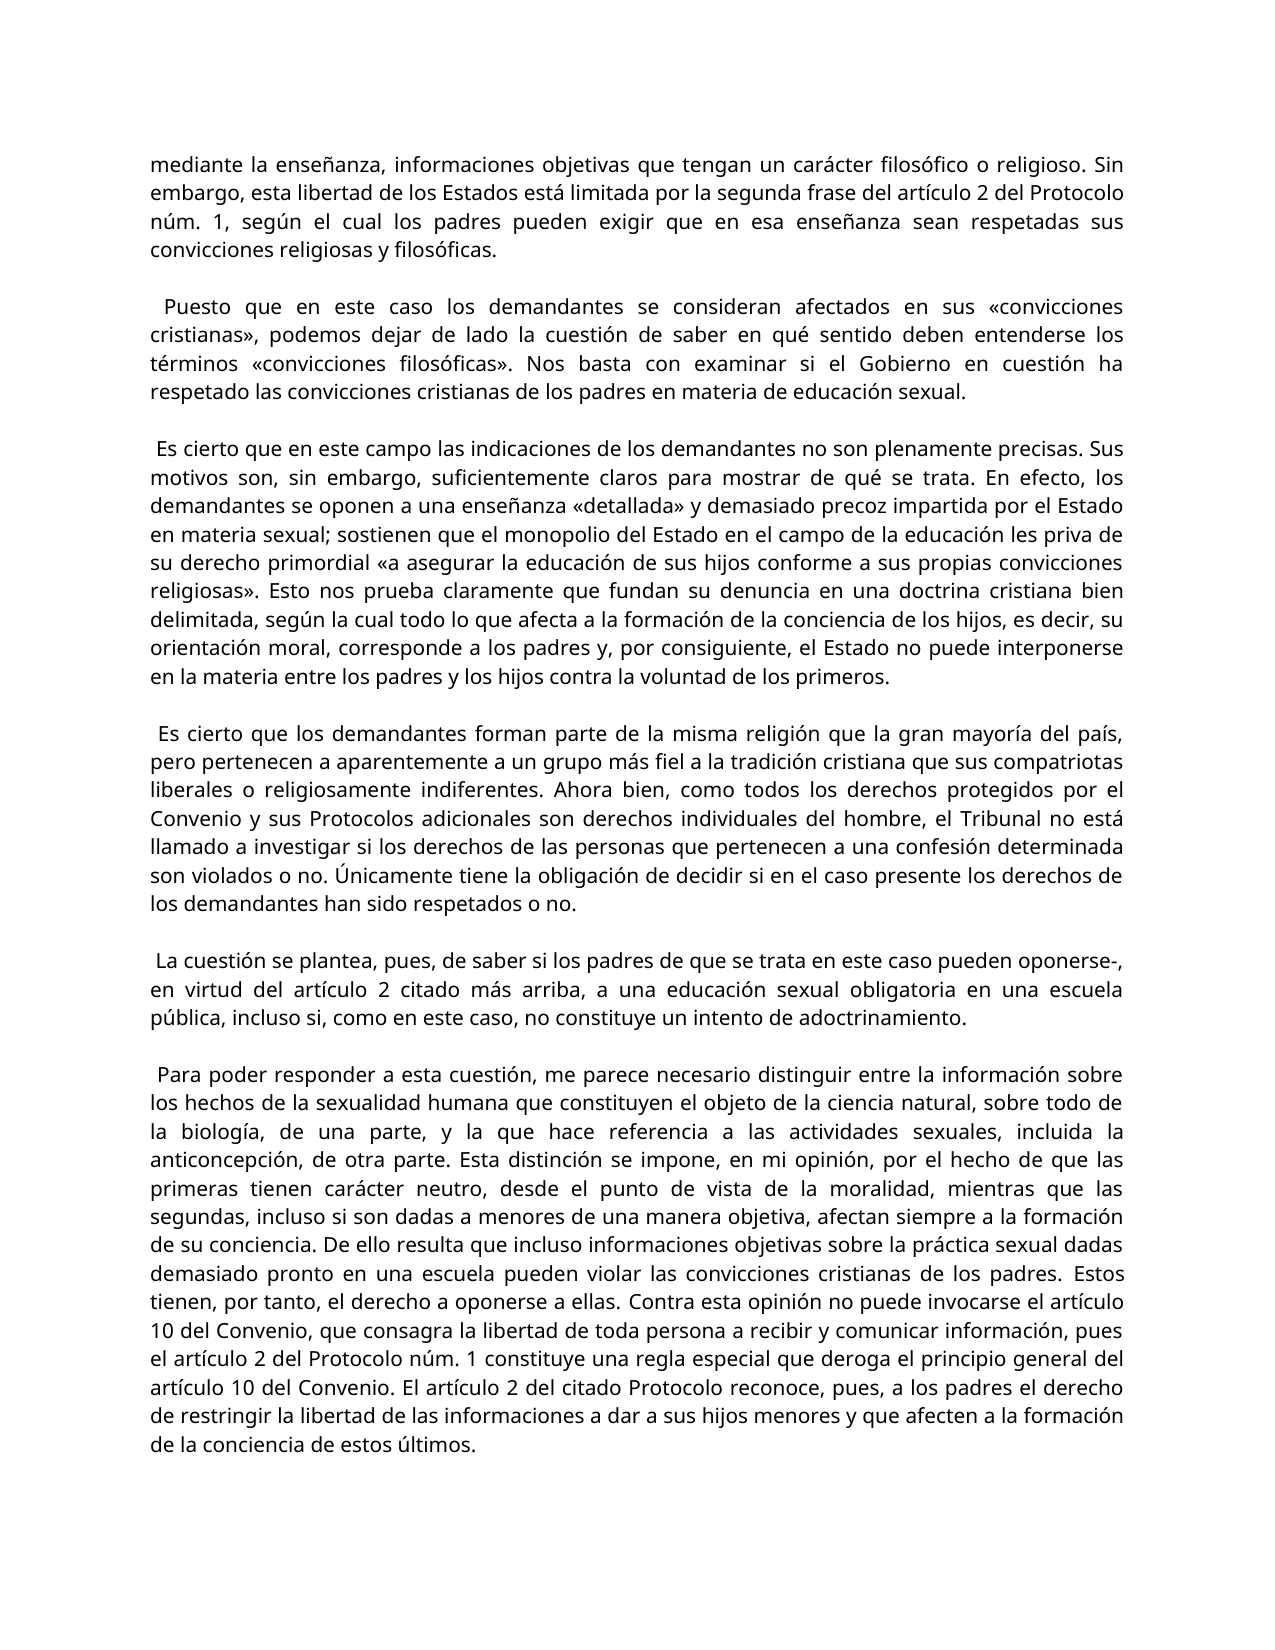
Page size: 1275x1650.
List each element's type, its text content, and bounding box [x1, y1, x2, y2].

text Es cierto que los demandantes forman parte de la misma religión que la gran mayoría del país, pero pertenecen a aparentemente a un grupo más fiel a la tradición cristiana que sus compatriotas liberales o religiosamente indiferentes. Ahora bien, como todos los derechos protegidos por el Convenio y sus Protocolos adicionales son derechos individuales del hombre, el Tribunal no está llamado a investigar si los derechos de las personas que pertenecen a una confesión determinada son violados o no. Únicamente tiene la obligación de decidir si en el caso presente los derechos de los demandantes han sido respetados o no. [150, 719, 1125, 918]
text Puesto que en este caso los demandantes se consideran afectados en sus «convicciones cristianas», podemos dejar de lado la cuestión de saber en qué sentido deben entenderse los términos «convicciones filosóficas». Nos basta con examinar si el Gobierno en cuestión ha respetado las convicciones cristianas de los padres en materia de educación sexual. [150, 292, 1125, 406]
text Para poder responder a esta cuestión, me parece necesario distinguir entre la información sobre los hechos de la sexualidad humana que constituyen el objeto de la ciencia natural, sobre todo de la biología, de una parte, y la que hace referencia a las actividades sexuales, incluida la anticoncepción, de otra parte. Esta distinción se impone, en mi opinión, por el hecho de que las primeras tienen carácter neutro, desde el punto de vista de la moralidad, mientras que las segundas, incluso si son dadas a menores de una manera objetiva, afectan siempre a la formación de su conciencia. De ello resulta que incluso informaciones objetivas sobre la práctica sexual dadas demasiado pronto en una escuela pueden violar las convicciones cristianas de los padres. Estos tienen, por tanto, el derecho a oponerse a ellas. Contra esta opinión no puede invocarse el artículo 10 del Convenio, que consagra la libertad de toda persona a recibir y comunicar información, pues el artículo 2 del Protocolo núm. 1 constituye una regla especial que deroga el principio general del artículo 10 del Convenio. El artículo 2 del citado Protocolo reconoce, pues, a los padres el derecho de restringir la libertad de las informaciones a dar a sus hijos menores y que afecten a la formación de la conciencia de estos últimos. [150, 1060, 1125, 1458]
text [150, 150, 1125, 264]
text La cuestión se plantea, pues, de saber si los padres de que se trata en este caso pueden oponerse-, en virtud del artículo 2 citado más arriba, a una educación sexual obligatoria en una escuela pública, incluso si, como en este caso, no constituye un intento de adoctrinamiento. [150, 946, 1125, 1032]
text Es cierto que en este campo las indicaciones de los demandantes no son plenamente precisas. Sus motivos son, sin embargo, suficientemente claros para mostrar de qué se trata. En efecto, los demandantes se oponen a una enseñanza «detallada» y demasiado precoz impartida por el Estado en materia sexual; sostienen que el monopolio del Estado en el campo de la educación les priva de su derecho primordial «a asegurar la educación de sus hijos conforme a sus propias convicciones religiosas». Esto nos prueba claramente que fundan su denuncia en una doctrina cristiana bien delimitada, según la cual todo lo que afecta a la formación de la conciencia de los hijos, es decir, su orientación moral, corresponde a los padres y, por consiguiente, el Estado no puede interponerse en la materia entre los padres y los hijos contra la voluntad de los primeros. [150, 434, 1125, 690]
